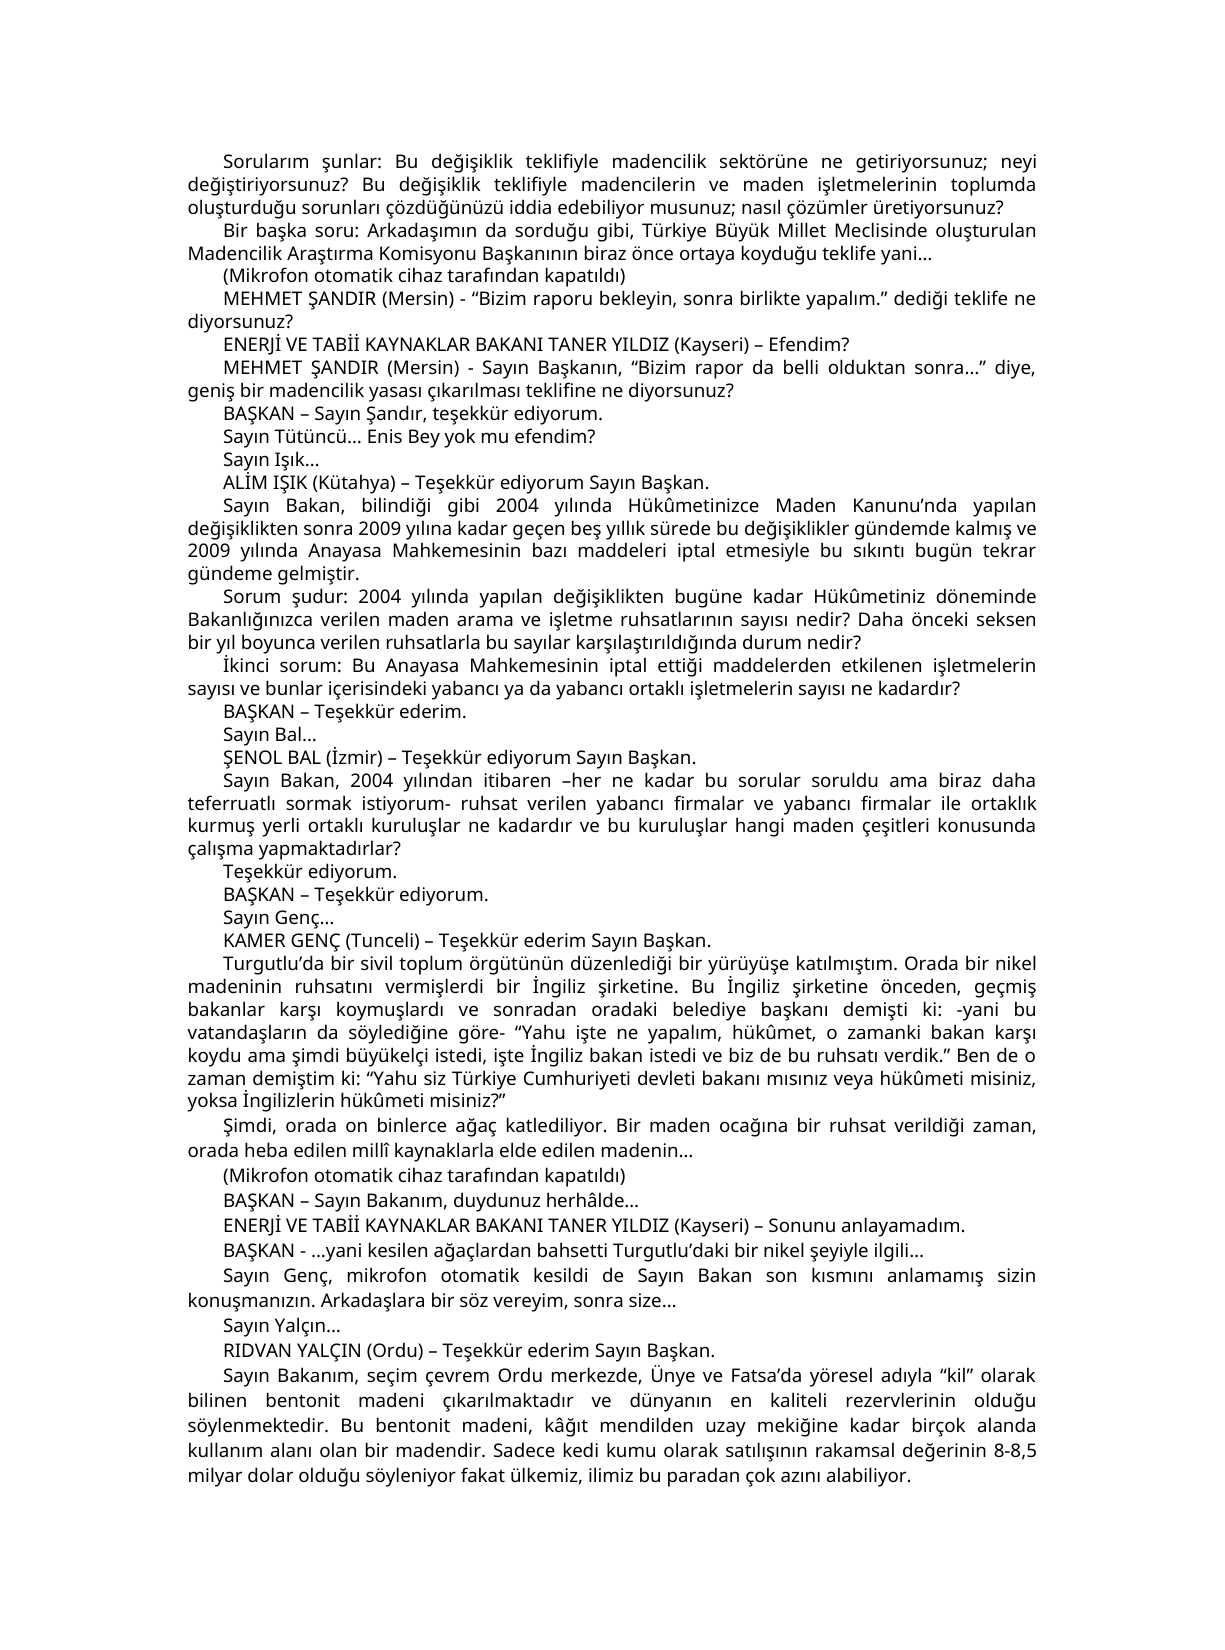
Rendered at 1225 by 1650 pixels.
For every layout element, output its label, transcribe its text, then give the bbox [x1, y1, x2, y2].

text Teşekkür ediyorum. [187, 860, 1037, 883]
text BAŞKAN – Sayın Bakanım, duydunuz herhâlde… [187, 1187, 1037, 1212]
text Sayın Yalçın… [187, 1312, 1037, 1337]
text BAŞKAN – Teşekkür ederim. [187, 700, 1037, 723]
text ALİM IŞIK (Kütahya) – Teşekkür ediyorum Sayın Başkan. [187, 471, 1037, 494]
text ENERJİ VE TABİİ KAYNAKLAR BAKANI TANER YILDIZ (Kayseri) – Efendim? [187, 333, 1037, 356]
text Sorularım şunlar: Bu değişiklik teklifiyle madencilik sektörüne ne getiriyorsunuz; neyi değiştiriyorsunuz? Bu değişiklik teklifiyle madencilerin ve maden işletmelerinin toplumda oluşturduğu sorunları çözdüğünüzü iddia edebiliyor musunuz; nasıl çözümler üretiyorsunuz? [187, 150, 1037, 219]
text Sayın Genç… [187, 906, 1037, 929]
text Bir başka soru: Arkadaşımın da sorduğu gibi, Türkiye Büyük Millet Meclisinde oluşturulan Madencilik Araştırma Komisyonu Başkanının biraz önce ortaya koyduğu teklife yani… [187, 219, 1037, 264]
text Sayın Bakan, bilindiği gibi 2004 yılında Hükûmetinizce Maden Kanunu’nda yapılan değişiklikten sonra 2009 yılına kadar geçen beş yıllık sürede bu değişiklikler gündemde kalmış ve 2009 yılında Anayasa Mahkemesinin bazı maddeleri iptal etmesiyle bu sıkıntı bugün tekrar gündeme gelmiştir. [187, 494, 1037, 585]
text BAŞKAN - …yani kesilen ağaçlardan bahsetti Turgutlu’daki bir nikel şeyiyle ilgili… [187, 1237, 1037, 1262]
text ŞENOL BAL (İzmir) – Teşekkür ediyorum Sayın Başkan. [187, 746, 1037, 769]
text Sayın Genç, mikrofon otomatik kesildi de Sayın Bakan son kısmını anlamamış sizin konuşmanızın. Arkadaşlara bir söz vereyim, sonra size… [187, 1262, 1037, 1312]
text BAŞKAN – Teşekkür ediyorum. [187, 883, 1037, 906]
text MEHMET ŞANDIR (Mersin) - Sayın Başkanın, “Bizim rapor da belli olduktan sonra…” diye, geniş bir madencilik yasası çıkarılması teklifine ne diyorsunuz? [187, 356, 1037, 402]
text (Mikrofon otomatik cihaz tarafından kapatıldı) [187, 264, 1037, 287]
text RIDVAN YALÇIN (Ordu) – Teşekkür ederim Sayın Başkan. [187, 1337, 1037, 1362]
text Şimdi, orada on binlerce ağaç katlediliyor. Bir maden ocağına bir ruhsat verildiği zaman, orada heba edilen millî kaynaklarla elde edilen madenin… [187, 1112, 1037, 1162]
text BAŞKAN – Sayın Şandır, teşekkür ediyorum. [187, 402, 1037, 425]
text (Mikrofon otomatik cihaz tarafından kapatıldı) [187, 1162, 1037, 1187]
text KAMER GENÇ (Tunceli) – Teşekkür ederim Sayın Başkan. [187, 929, 1037, 952]
text MEHMET ŞANDIR (Mersin) - “Bizim raporu bekleyin, sonra birlikte yapalım.” dediği teklife ne diyorsunuz? [187, 287, 1037, 333]
text ENERJİ VE TABİİ KAYNAKLAR BAKANI TANER YILDIZ (Kayseri) – Sonunu anlayamadım. [187, 1212, 1037, 1237]
text İkinci sorum: Bu Anayasa Mahkemesinin iptal ettiği maddelerden etkilenen işletmelerin sayısı ve bunlar içerisindeki yabancı ya da yabancı ortaklı işletmelerin sayısı ne kadardır? [187, 654, 1037, 700]
text Turgutlu’da bir sivil toplum örgütünün düzenlediği bir yürüyüşe katılmıştım. Orada bir nikel madeninin ruhsatını vermişlerdi bir İngiliz şirketine. Bu İngiliz şirketine önceden, geçmiş bakanlar karşı koymuşlardı ve sonradan oradaki belediye başkanı demişti ki: -yani bu vatandaşların da söylediğine göre- “Yahu işte ne yapalım, hükûmet, o zamanki bakan karşı koydu ama şimdi büyükelçi istedi, işte İngiliz bakan istedi ve biz de bu ruhsatı verdik.” Ben de o zaman demiştim ki: “Yahu siz Türkiye Cumhuriyeti devleti bakanı mısınız veya hükûmeti misiniz, yoksa İngilizlerin hükûmeti misiniz?” [187, 952, 1037, 1112]
text Sayın Işık… [187, 448, 1037, 471]
text Sayın Tütüncü… Enis Bey yok mu efendim? [187, 425, 1037, 448]
text Sayın Bal… [187, 723, 1037, 746]
text Sorum şudur: 2004 yılında yapılan değişiklikten bugüne kadar Hükûmetiniz döneminde Bakanlığınızca verilen maden arama ve işletme ruhsatlarının sayısı nedir? Daha önceki seksen bir yıl boyunca verilen ruhsatlarla bu sayılar karşılaştırıldığında durum nedir? [187, 585, 1037, 654]
text Sayın Bakan, 2004 yılından itibaren –her ne kadar bu sorular soruldu ama biraz daha teferruatlı sormak istiyorum- ruhsat verilen yabancı firmalar ve yabancı firmalar ile ortaklık kurmuş yerli ortaklı kuruluşlar ne kadardır ve bu kuruluşlar hangi maden çeşitleri konusunda çalışma yapmaktadırlar? [187, 769, 1037, 860]
text Sayın Bakanım, seçim çevrem Ordu merkezde, Ünye ve Fatsa’da yöresel adıyla “kil” olarak bilinen bentonit madeni çıkarılmaktadır ve dünyanın en kaliteli rezervlerinin olduğu söylenmektedir. Bu bentonit madeni, kâğıt mendilden uzay mekiğine kadar birçok alanda kullanım alanı olan bir madendir. Sadece kedi kumu olarak satılışının rakamsal değerinin 8-8,5 milyar dolar olduğu söyleniyor fakat ülkemiz, ilimiz bu paradan çok azını alabiliyor. [187, 1362, 1037, 1487]
